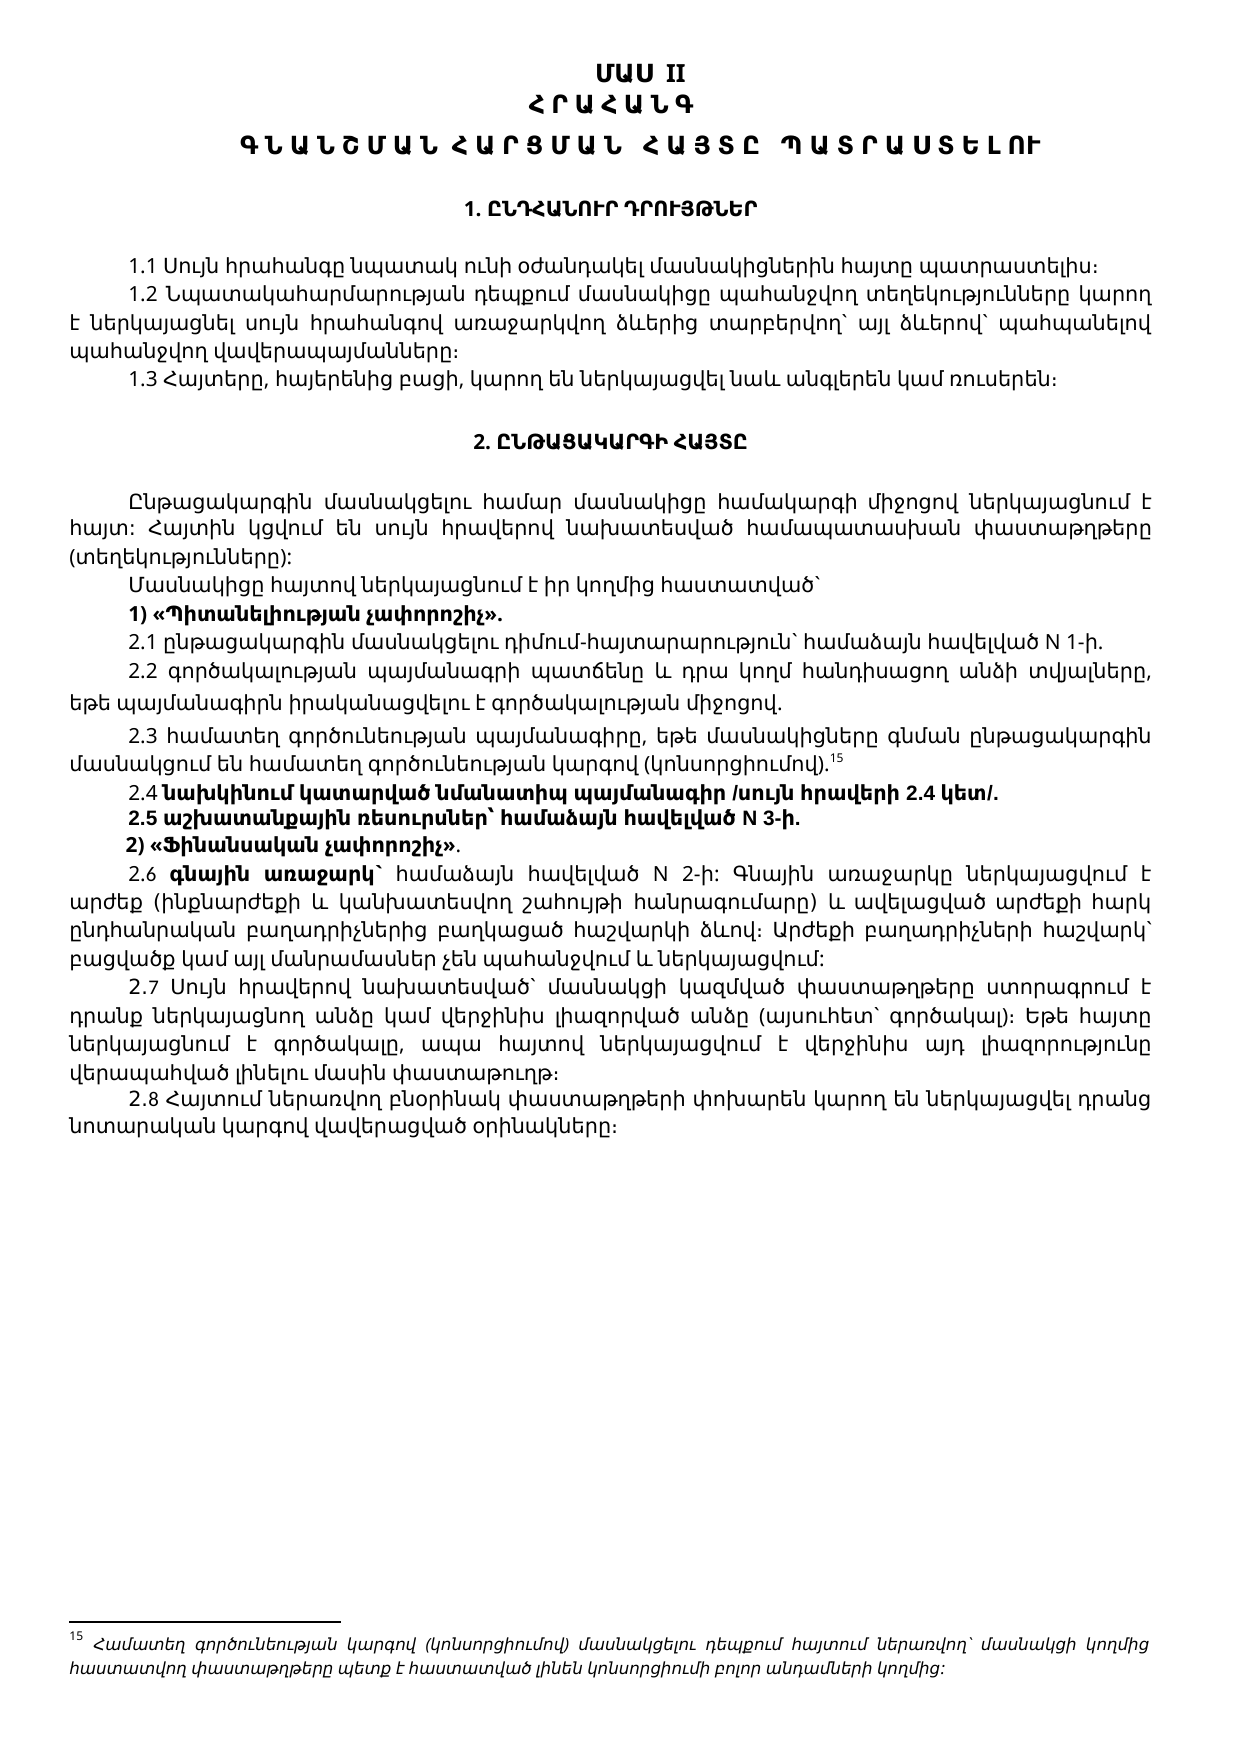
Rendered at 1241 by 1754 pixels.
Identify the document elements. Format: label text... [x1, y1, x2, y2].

text ՄԱՍ II [69, 56, 1152, 89]
text 2.1 ընթացակարգին մասնակցելու դիմում-հայտարարություն` համաձայն հավելված N 1-ի. [69, 627, 1152, 656]
text 2.4 նախկինում կատարված նմանատիպ պայմանագիր /սույն հրավերի 2.4 կետ/. [69, 778, 1152, 806]
text 2.6 գնային առաջարկ` համաձայն հավելված N 2-ի: Գնային առաջարկը ներկայացվում է արժեք (ինքնարժեքի և կանխատեսվող շահույթի հանրագումարը) և ավելացված արժեքի հարկ ընդհանրական բաղադրիչներից բաղկացած հաշվարկի ձևով։ Արժեքի բաղադրիչների հաշվարկ` բացվածք կամ այլ մանրամասներ չեն պահանջվում և ներկայացվում: [69, 859, 1152, 972]
text 1.1 Սույն հրահանգը նպատակ ունի օժանդակել մասնակիցներին հայտը պատրաստելիս։ [69, 251, 1152, 279]
text 2.2 գործակալության պայմանագրի պատճենը և դրա կողմ հանդիսացող անձի տվյալները, եթե պայմանագիրն իրականացվելու է գործակալության միջոցով. [69, 656, 1152, 717]
text Գ Ն Ա Ն Շ Մ Ա Ն Հ Ա Ր Ց Մ Ա Ն Հ Ա Յ Տ Ը Պ Ա Տ Ր Ա Ս Տ Ե Լ ՈՒ [69, 131, 1152, 159]
text 2) «Ֆինանսական չափորոշիչ». [69, 830, 1152, 859]
text Հ Ր Ա Հ Ա Ն Գ [69, 89, 1152, 118]
text 1) «Պիտանելիության չափորոշիչ». [69, 599, 1152, 627]
text 1.2 Նպատակահարմարության դեպքում մասնակիցը պահանջվող տեղեկությունները կարող է ներկայացնել սույն հրահանգով առաջարկվող ձևերից տարբերվող` այլ ձևերով` պահպանելով պահանջվող վավերապայմանները։ [69, 279, 1152, 364]
text 2.7 Սույն հրավերով նախատեսված` մասնակցի կազմված փաստաթղթերը ստորագրում է դրանք ներկայացնող անձը կամ վերջինիս լիազորված անձը (այսուհետ` գործակալ)։ Եթե հայտը ներկայացնում է գործակալը, ապա հայտով ներկայացվում է վերջինիս այդ լիազորությունը վերապահված լինելու մասին փաստաթուղթ։ [69, 972, 1152, 1086]
text 1. ԸՆԴՀԱՆՈՒՐ ԴՐՈՒՅԹՆԵՐ [69, 194, 1152, 222]
text 2.5 աշխատանքային ռեսուրսներ՝ համաձայն հավելված N 3-ի. [69, 806, 1152, 830]
text Մասնակիցը հայտով ներկայացնում է իր կողմից հաստատված` [69, 570, 1152, 599]
text 2. ԸՆԹԱՑԱԿԱՐԳԻ ՀԱՅՏԸ [69, 427, 1152, 456]
text 2.8 Հայտում ներառվող բնօրինակ փաստաթղթերի փոխարեն կարող են ներկայացվել դրանց նոտարական կարգով վավերացված օրինակները։ [69, 1086, 1152, 1140]
text 1.3 Հայտերը, հայերենից բացի, կարող են ներկայացվել նաև անգլերեն կամ ռուսերեն։ [69, 364, 1152, 393]
text 2.3 համատեղ գործունեության պայմանագիրը, եթե մասնակիցները գնման ընթացակարգին մասնակցում են համատեղ գործունեության կարգով (կոնսորցիումով). [69, 721, 1152, 778]
text Ընթացակարգին մասնակցելու համար մասնակիցը համակարգի միջոցով ներկայացնում է հայտ: Հայտին կցվում են սույն հրավերով նախատեսված համապատասխան փաստաթղթերը (տեղեկությունները): [69, 489, 1152, 570]
